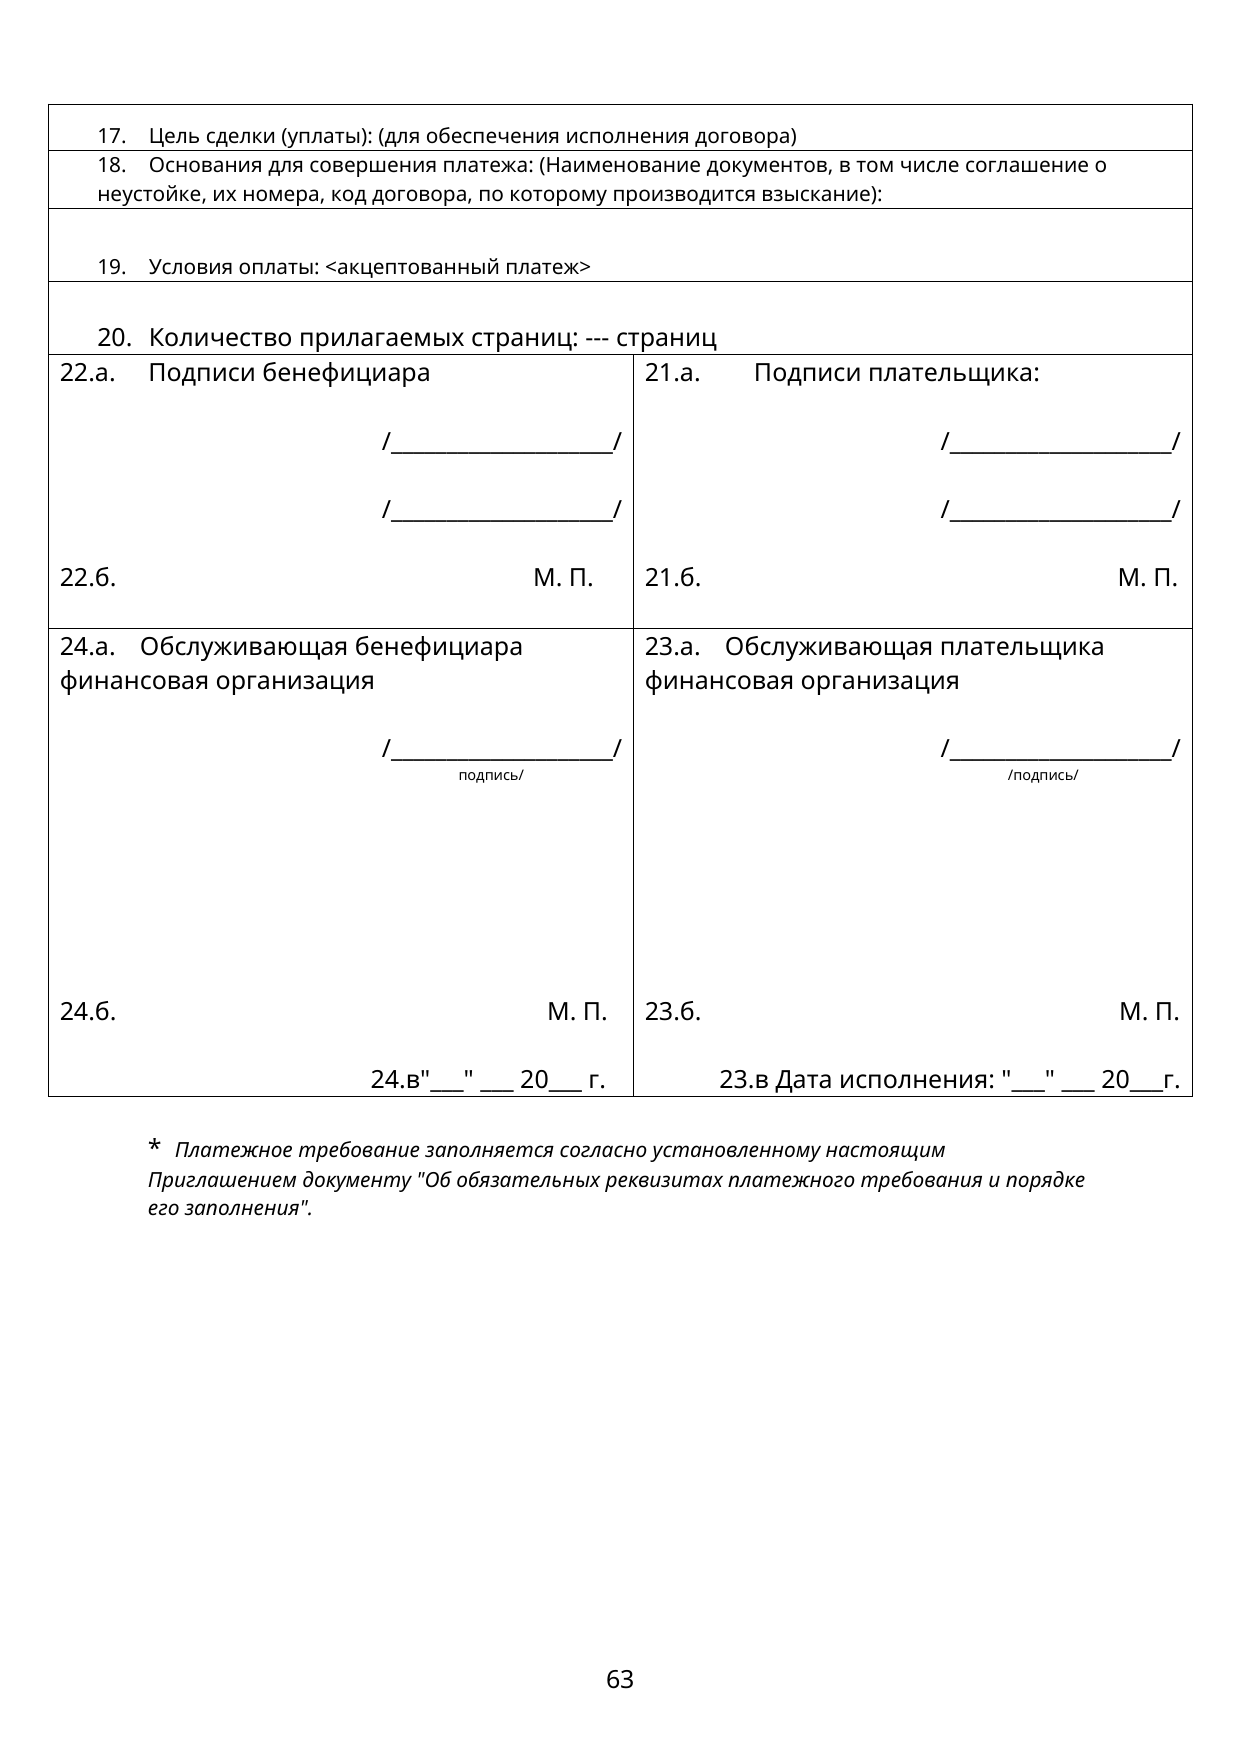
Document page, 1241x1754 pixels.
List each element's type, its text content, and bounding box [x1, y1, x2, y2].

table_cell 19. Условия оплаты: <акцептованный платеж> [49, 209, 1192, 281]
table_cell 22.а. Подписи бенефициара /____________________/ /____________________/ 22.б. М. П. [49, 355, 633, 628]
text * Платежное требование заполняется согласно установленному настоящим Приглашением документу "Об обязательных реквизитах платежного требования и порядке его заполнения". [148, 1131, 1092, 1222]
table_cell 23.б. М. П. 23.в Дата исполнения: "___" ___ 20___г. [634, 867, 1192, 1096]
table_cell 18. Основания для совершения платежа: (Наименование документов, в том числе соглашение о неустойке, их номера, код договора, по которому производится взыскание): [49, 151, 1192, 207]
table_cell 24.б. М. П. 24.в"___" ___ 20___ г. [49, 867, 633, 1096]
table_cell 23.а. Обслуживающая плательщика финансовая организация /____________________/ /подпись/ [634, 629, 1192, 867]
table_cell 17. Цель сделки (уплаты): (для обеспечения исполнения договора) [49, 105, 1192, 149]
table_cell 20. Количество прилагаемых страниц: --- страниц [49, 282, 1192, 354]
table_cell 24.а. Обслуживающая бенефициара финансовая организация /____________________/ подпись/ [49, 629, 633, 867]
table_cell 21.а. Подписи плательщика: /____________________/ /____________________/ 21.б. М. П. [634, 355, 1192, 628]
